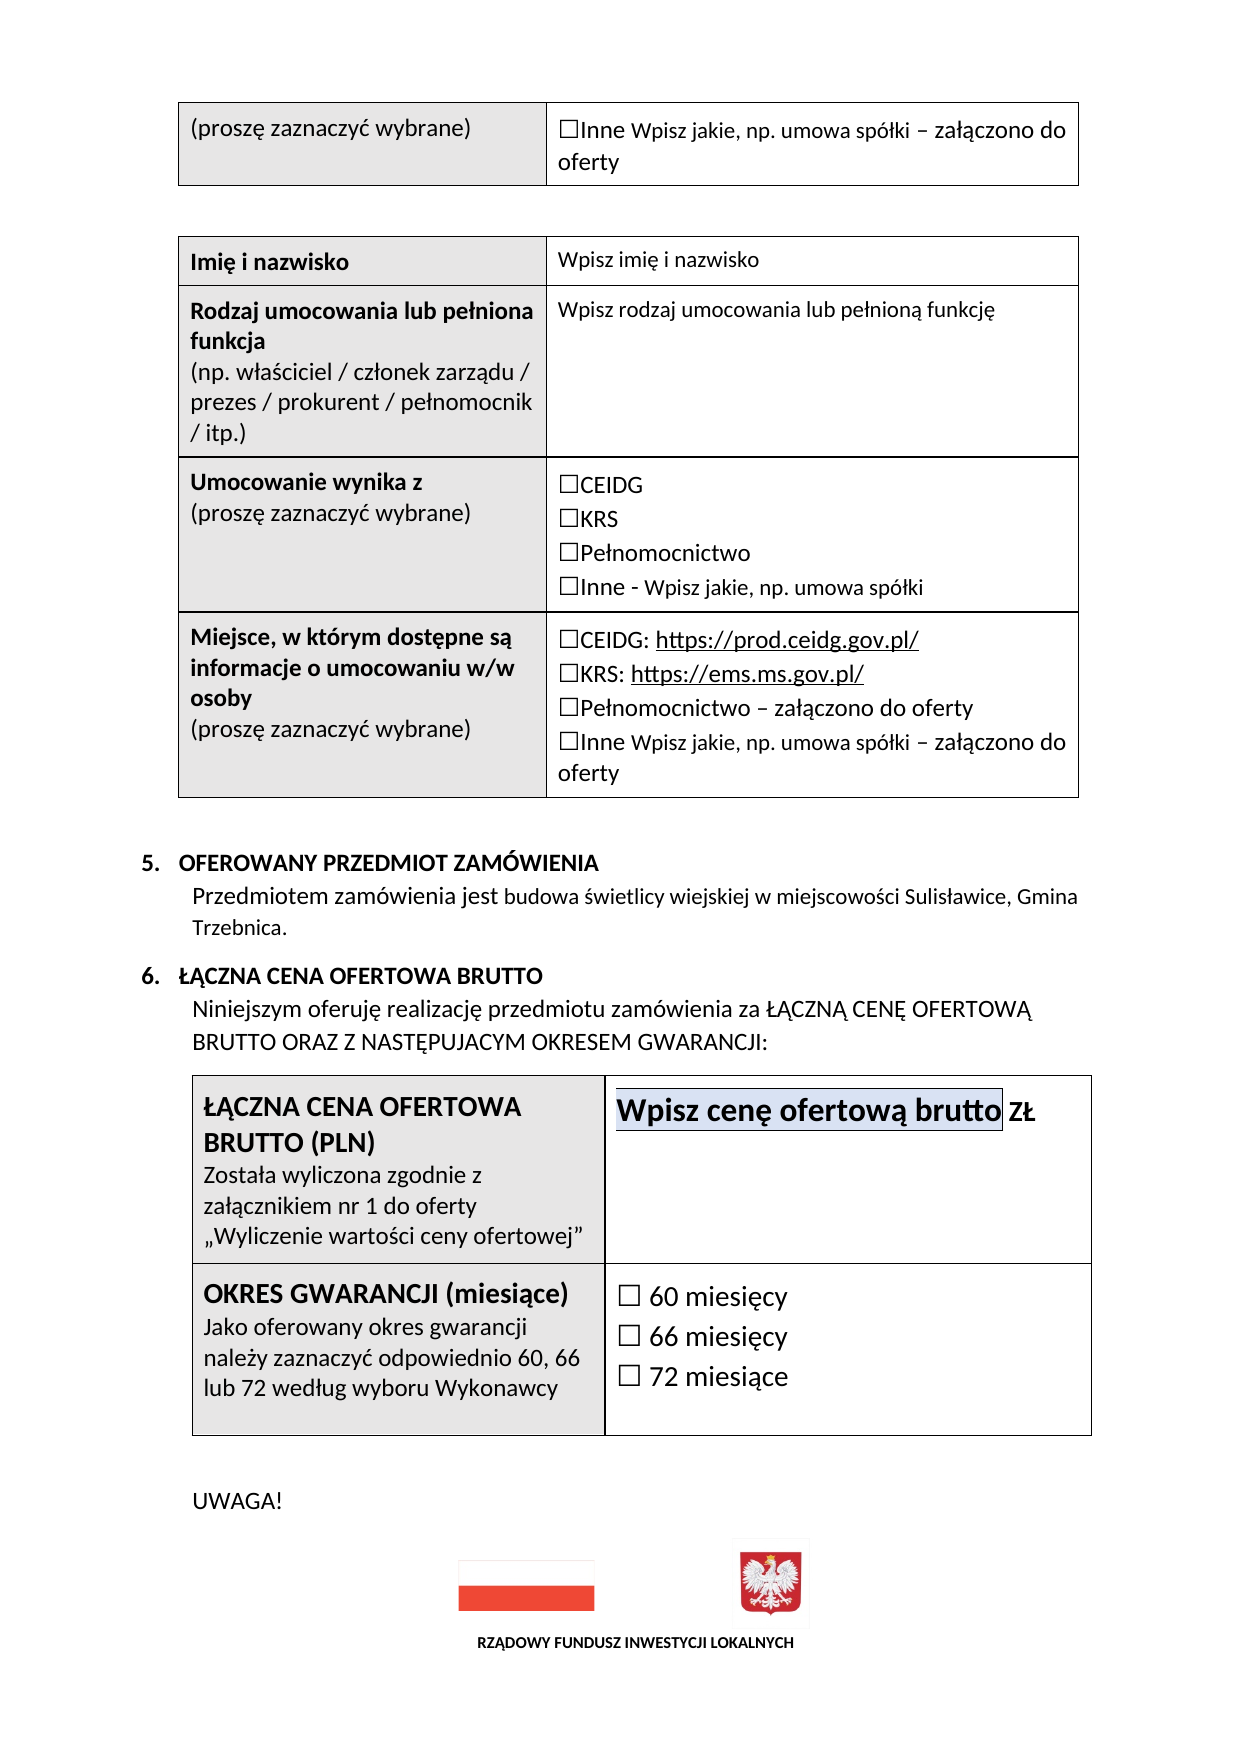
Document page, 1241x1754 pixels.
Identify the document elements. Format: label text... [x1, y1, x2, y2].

table_cell Umocowanie wynika z (proszę zaznaczyć wybrane) [179, 458, 546, 611]
table_cell CEIDG KRS Pełnomocnictwo Inne - [547, 458, 1078, 611]
table_cell CEIDG: https://prod.ceidg.gov.pl/ KRS: https://ems.ms.gov.pl/ Pełnomocnictwo – załączono do oferty Inne – załączono do oferty [547, 103, 1078, 185]
subtitle OFEROWANY PRZEDMIOT ZAMÓWIENIA [141, 847, 1093, 878]
table_cell Rodzaj umocowania lub pełniona funkcja (np. właściciel / członek zarządu / prezes / prokurent / pełnomocnik / itp.) [179, 286, 546, 456]
picture [719, 1538, 822, 1629]
table_cell OKRES GWARANCJI (miesiące) Jako oferowany okres gwarancji należy zaznaczyć odpowiednio 60, 66 lub 72 według wyboru Wykonawcy [193, 1264, 604, 1434]
table_cell 60 miesięcy 66 miesięcy 72 miesiące [606, 1264, 1091, 1434]
table_header Imię i nazwisko [179, 237, 546, 285]
table_header ŁĄCZNA CENA OFERTOWA BRUTTO (PLN) Została wyliczona zgodnie z załącznikiem nr 1 do oferty „Wyliczenie wartości ceny ofertowej” [193, 1076, 604, 1263]
table_cell Miejsce, w którym dostępne są informacje o umocowaniu w/w osoby (proszę zaznaczyć wybrane) [179, 103, 546, 185]
table_header ZŁ [606, 1076, 1091, 1263]
text UWAGA! [192, 1485, 1093, 1516]
subtitle ŁĄCZNA CENA OFERTOWA BRUTTO [141, 960, 1093, 991]
table_cell Miejsce, w którym dostępne są informacje o umocowaniu w/w osoby (proszę zaznaczyć wybrane) [179, 613, 546, 797]
text Przedmiotem zamówienia jest budowa świetlicy wiejskiej w miejscowości Sulisławice, Gmina Trzebnica. [192, 880, 1093, 941]
text Niniejszym oferuję realizację przedmiotu zamówienia za ŁĄCZNĄ CENĘ OFERTOWĄ BRUTTO ORAZ Z NASTĘPUJACYM OKRESEM GWARANCJI: [192, 993, 1093, 1056]
picture [458, 1560, 595, 1611]
table_cell CEIDG: https://prod.ceidg.gov.pl/ KRS: https://ems.ms.gov.pl/ Pełnomocnictwo – załączono do oferty Inne – załączono do oferty [547, 613, 1078, 797]
